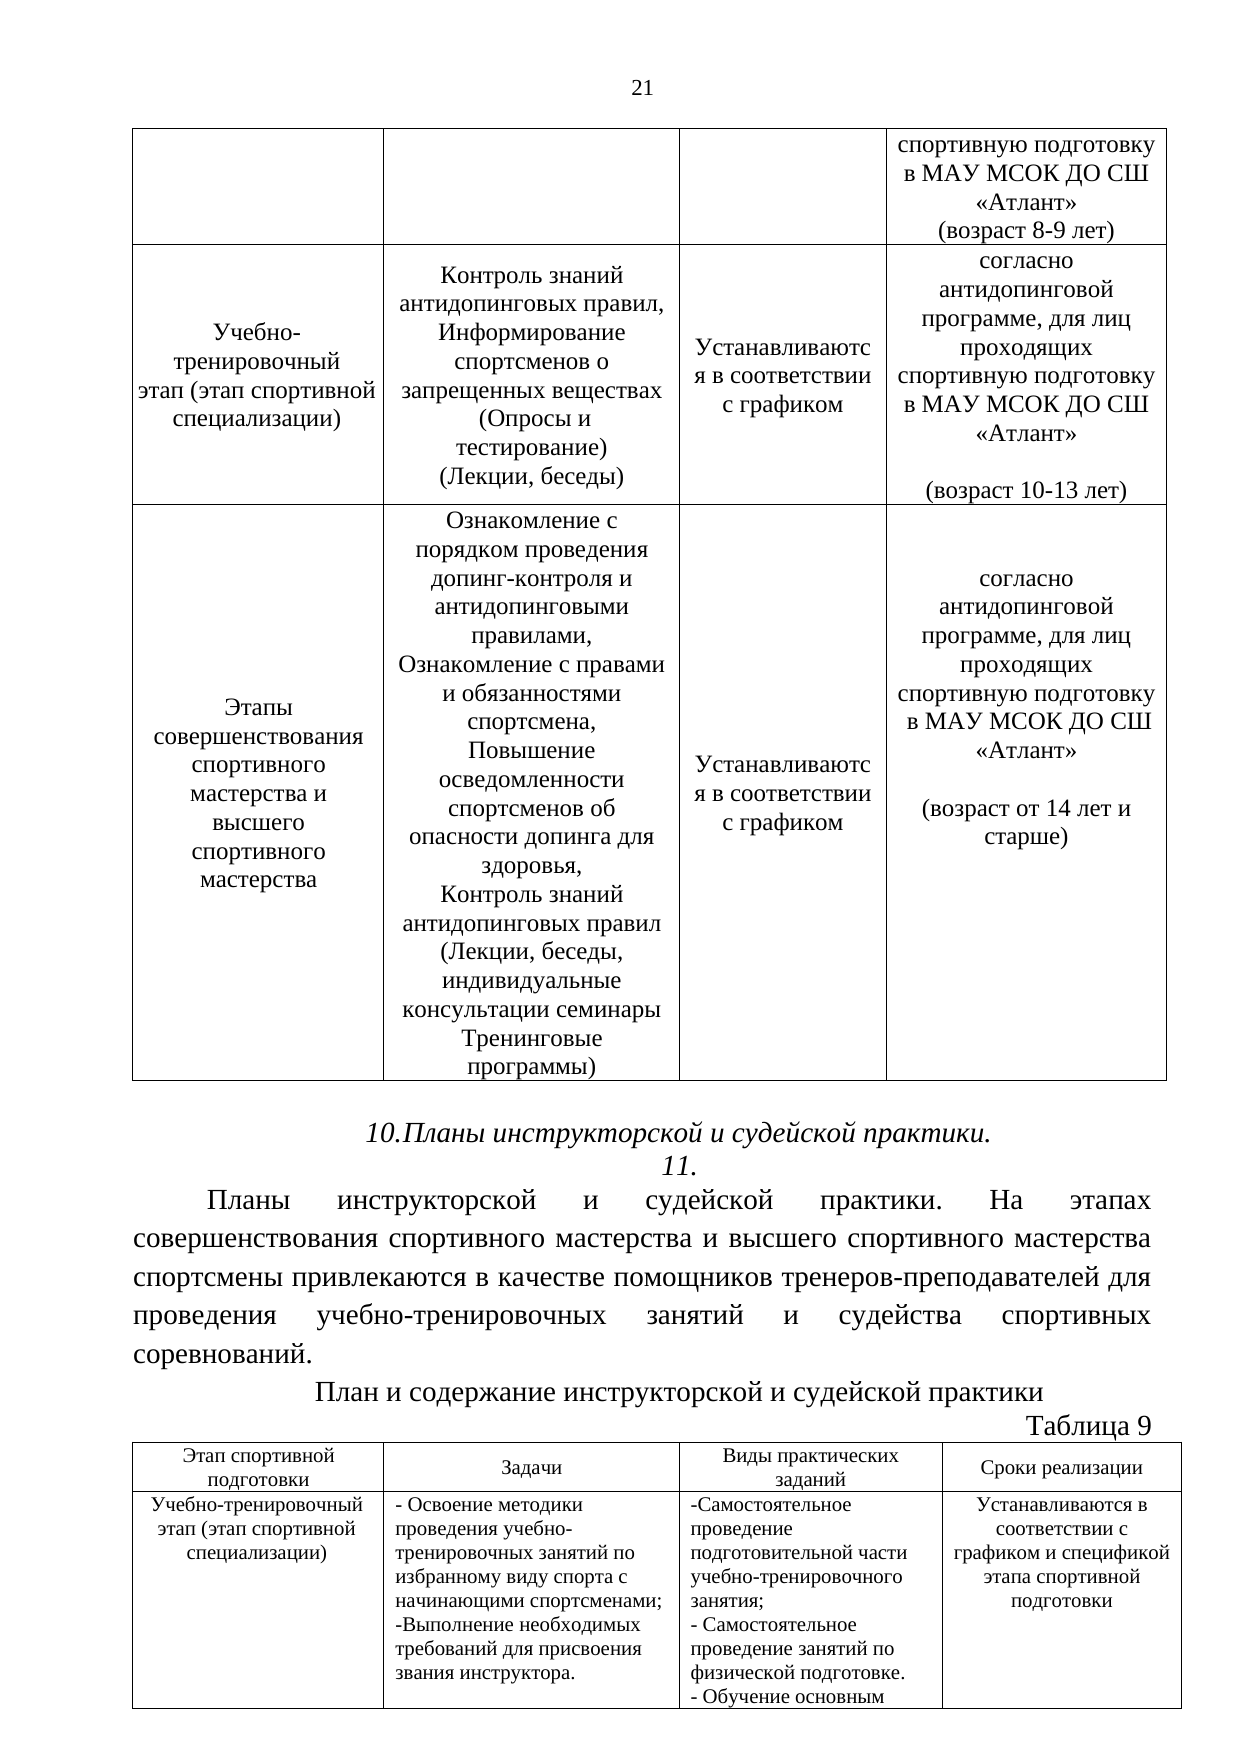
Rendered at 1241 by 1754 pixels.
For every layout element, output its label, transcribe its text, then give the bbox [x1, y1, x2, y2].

table_header Задачи [384, 1443, 679, 1491]
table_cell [943, 1492, 1181, 1708]
table_header Сроки реализации [943, 1443, 1181, 1491]
table_header Этап спортивной подготовки [133, 1443, 383, 1491]
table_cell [133, 129, 383, 244]
text Таблица 9 [133, 1408, 1152, 1442]
table_cell Устанавливаются в соответствии с графиком [680, 505, 886, 1080]
list Планы инструкторской и судейской практики. [208, 1115, 1152, 1148]
text Планы инструкторской и судейской практики. На этапах совершенствования спортивного мастерства и высшего спортивного мастерства спортсмены привлекаются в качестве помощников тренеров-преподавателей для проведения учебно-тренировочных занятий и судейства спортивных соревнований. [133, 1182, 1152, 1369]
text План и содержание инструкторской и судейской практики [133, 1374, 1152, 1408]
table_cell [680, 1492, 942, 1708]
table_cell согласно антидопинговой программе, для лиц проходящих спортивную подготовку в МАУ МСОК ДО СШ «Атлант» (возраст 10-13 лет) [887, 245, 1166, 504]
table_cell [887, 129, 1166, 244]
table_cell Учебно-тренировочный этап (этап спортивной специализации) [133, 245, 383, 504]
table_cell согласно антидопинговой программе, для лиц проходящих спортивную подготовку в МАУ МСОК ДО СШ «Атлант» (возраст от 14 лет и старше) [887, 505, 1166, 1080]
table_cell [384, 1492, 679, 1708]
table_cell Ознакомление с порядком проведения допинг-контроля и антидопинговыми правилами, Ознакомление с правами и обязанностями спортсмена, Повышение осведомленности спортсменов об опасности допинга для здоровья, Контроль знаний антидопинговых правил (Лекции, беседы, индивидуальные консультации семинары Тренинговые программы) [384, 505, 679, 1080]
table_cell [680, 129, 886, 244]
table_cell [133, 1492, 383, 1708]
table_cell Контроль знаний антидопинговых правил, Информирование спортсменов о запрещенных веществах (Опросы и тестирование) (Лекции, беседы) [384, 245, 679, 504]
table_header Виды практических заданий [680, 1443, 942, 1491]
table_cell Устанавливаются в соответствии с графиком [680, 245, 886, 504]
table_cell Этапы совершенствования спортивного мастерства и высшего спортивного мастерства [133, 505, 383, 1080]
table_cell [384, 129, 679, 244]
